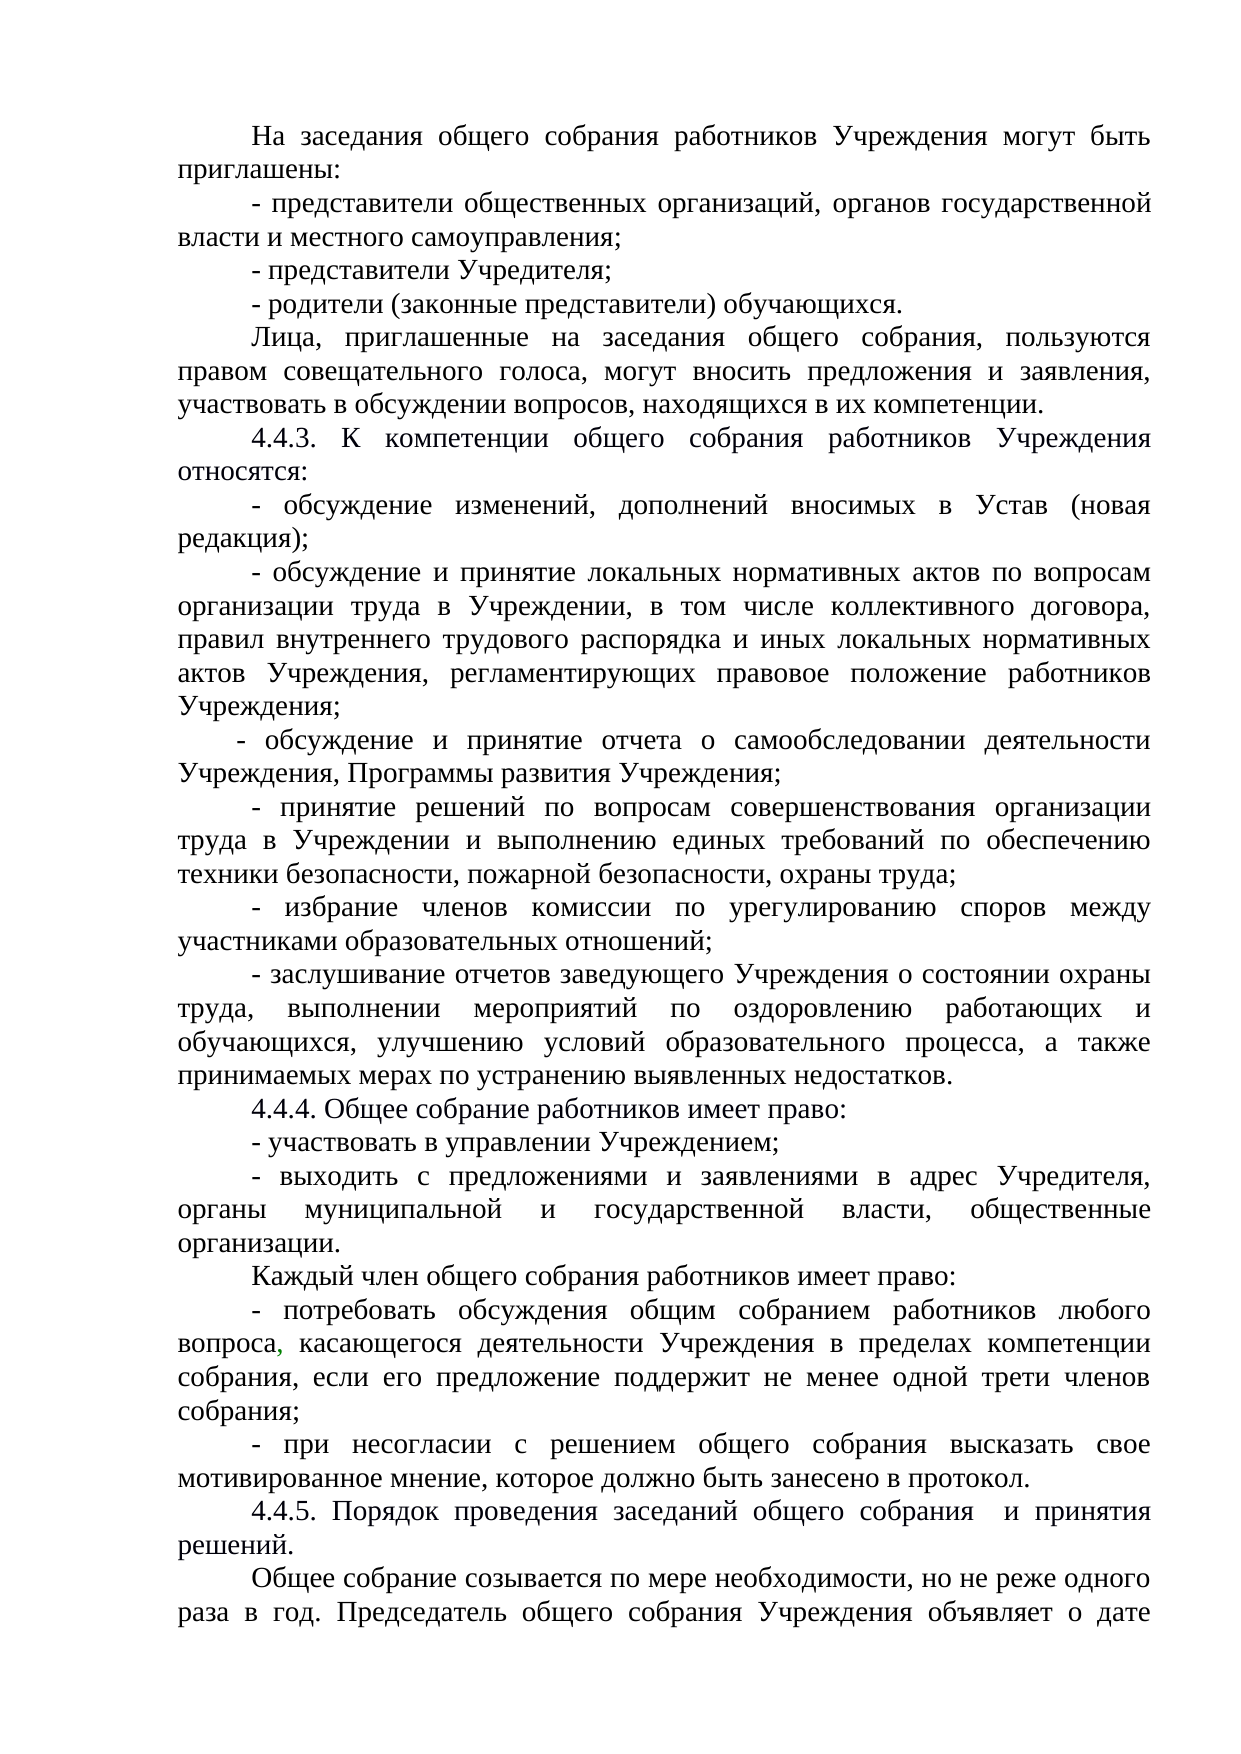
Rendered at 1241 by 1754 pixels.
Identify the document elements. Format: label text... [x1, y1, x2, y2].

text - обсуждение изменений, дополнений вносимых в Устав (новая редакция); [177, 487, 1152, 554]
text - представители общественных организаций, органов государственной власти и местного самоуправления; [177, 185, 1152, 252]
text На заседания общего собрания работников Учреждения могут быть приглашены: [177, 118, 1152, 185]
text 4.4.4. Общее собрание работников имеет право: [177, 1091, 1152, 1124]
text - родители (законные представители) обучающихся. [177, 286, 1152, 319]
text - заслушивание отчетов заведующего Учреждения о состоянии охраны труда, выполнении мероприятий по оздоровлению работающих и обучающихся, улучшению условий образовательного процесса, а также принимаемых мерах по устранению выявленных недостатков. [177, 957, 1152, 1091]
text Каждый член общего собрания работников имеет право: [251, 1258, 1152, 1292]
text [177, 1560, 1152, 1627]
text - выходить с предложениями и заявлениями в адрес Учредителя, органы муниципальной и государственной власти, общественные организации. [177, 1158, 1152, 1258]
text 4.4.3. К компетенции общего собрания работников Учреждения относятся: [177, 420, 1152, 487]
text - при несогласии с решением общего собрания высказать свое мотивированное мнение, которое должно быть занесено в протокол. [177, 1426, 1152, 1493]
text - участвовать в управлении Учреждением; [177, 1124, 1152, 1158]
text - потребовать обсуждения общим собранием работников любого вопроса, касающегося деятельности Учреждения в пределах компетенции собрания, если его предложение поддержит не менее одной трети членов собрания; [177, 1292, 1152, 1426]
text - представители Учредителя; [177, 252, 1152, 286]
text - избрание членов комиссии по урегулированию споров между участниками образовательных отношений; [177, 889, 1152, 957]
text - обсуждение и принятие отчета о самообследовании деятельности Учреждения, Программы развития Учреждения; [177, 722, 1152, 789]
text - принятие решений по вопросам совершенствования организации труда в Учреждении и выполнению единых требований по обеспечению техники безопасности, пожарной безопасности, охраны труда; [177, 789, 1152, 889]
text - обсуждение и принятие локальных нормативных актов по вопросам организации труда в Учреждении, в том числе коллективного договора, правил внутреннего трудового распорядка и иных локальных нормативных актов Учреждения, регламентирующих правовое положение работников Учреждения; [177, 554, 1152, 722]
text 4.4.5. Порядок проведения заседаний общего собрания и принятия решений. [177, 1493, 1152, 1560]
text Лица, приглашенные на заседания общего собрания, пользуются правом совещательного голоса, могут вносить предложения и заявления, участвовать в обсуждении вопросов, находящихся в их компетенции. [177, 319, 1152, 420]
